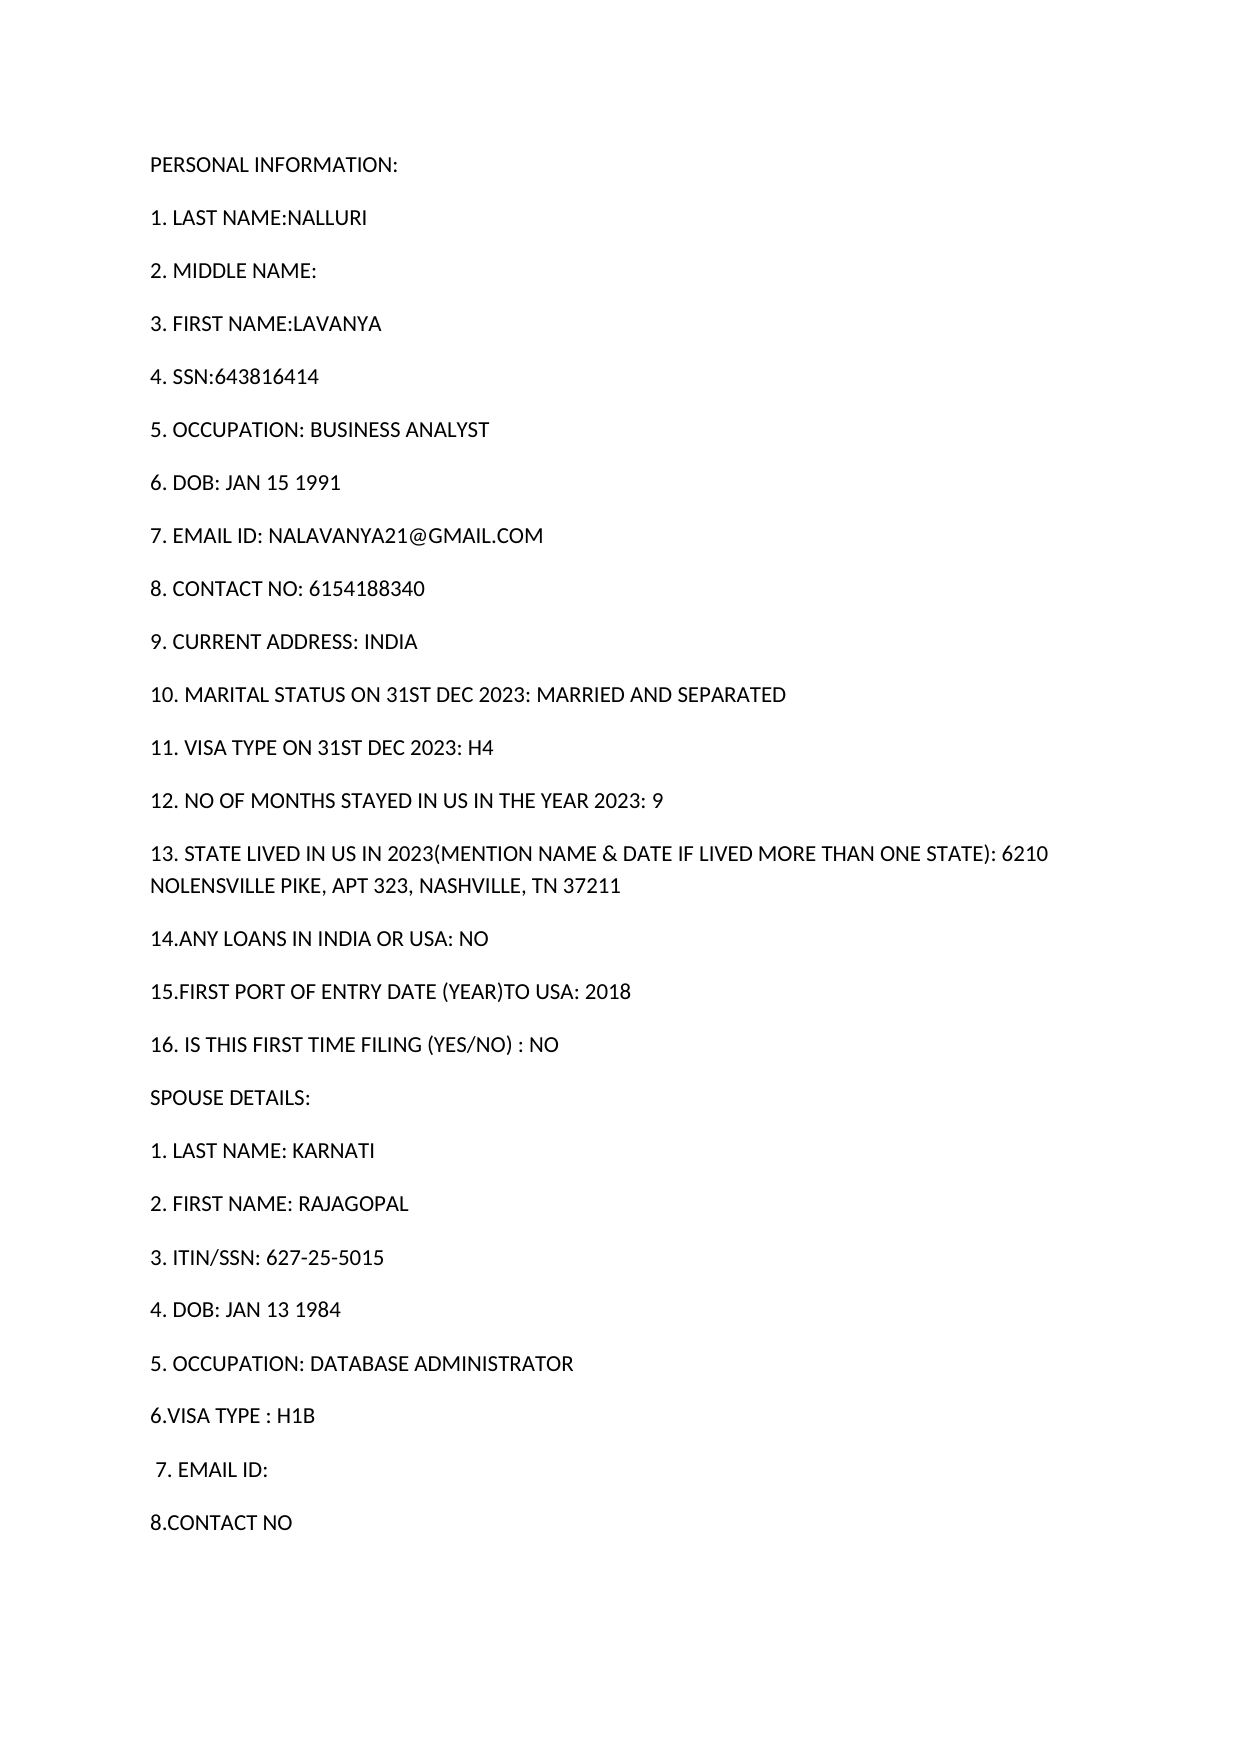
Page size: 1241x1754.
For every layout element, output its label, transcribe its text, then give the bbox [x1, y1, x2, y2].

text 1. LAST NAME: KARNATI [150, 1137, 1090, 1164]
text PERSONAL INFORMATION: [150, 150, 1090, 178]
text 4. SSN:643816414 [150, 362, 1090, 390]
text 7. EMAIL ID: [150, 1455, 1090, 1483]
text 7. EMAIL ID: NALAVANYA21@GMAIL.COM [150, 521, 1090, 549]
text 6. DOB: JAN 15 1991 [150, 468, 1090, 496]
text 13. STATE LIVED IN US IN 2023(MENTION NAME & DATE IF LIVED MORE THAN ONE STATE): 6210 NOLENSVILLE PIKE, APT 323, NASHVILLE, TN 37211 [150, 839, 1090, 899]
text 3. ITIN/SSN: 627-25-5015 [150, 1243, 1090, 1271]
text 6.VISA TYPE : H1B [150, 1402, 1090, 1430]
text 2. FIRST NAME: RAJAGOPAL [150, 1189, 1090, 1218]
text 15.FIRST PORT OF ENTRY DATE (YEAR)TO USA: 2018 [150, 977, 1090, 1006]
text 4. DOB: JAN 13 1984 [150, 1296, 1090, 1324]
text 8. CONTACT NO: 6154188340 [150, 574, 1090, 602]
text 11. VISA TYPE ON 31ST DEC 2023: H4 [150, 733, 1090, 761]
text 1. LAST NAME:NALLURI [150, 203, 1090, 231]
text 16. IS THIS FIRST TIME FILING (YES/NO) : NO [150, 1031, 1090, 1058]
text 9. CURRENT ADDRESS: INDIA [150, 627, 1090, 655]
text 14.ANY LOANS IN INDIA OR USA: NO [150, 924, 1090, 952]
text 5. OCCUPATION: DATABASE ADMINISTRATOR [150, 1349, 1090, 1377]
text SPOUSE DETAILS: [150, 1083, 1090, 1112]
text 2. MIDDLE NAME: [150, 256, 1090, 284]
text 10. MARITAL STATUS ON 31ST DEC 2023: MARRIED AND SEPARATED [150, 680, 1090, 708]
text 5. OCCUPATION: BUSINESS ANALYST [150, 415, 1090, 443]
text 3. FIRST NAME:LAVANYA [150, 309, 1090, 337]
text 8.CONTACT NO [150, 1508, 1090, 1536]
text 12. NO OF MONTHS STAYED IN US IN THE YEAR 2023: 9 [150, 786, 1090, 814]
